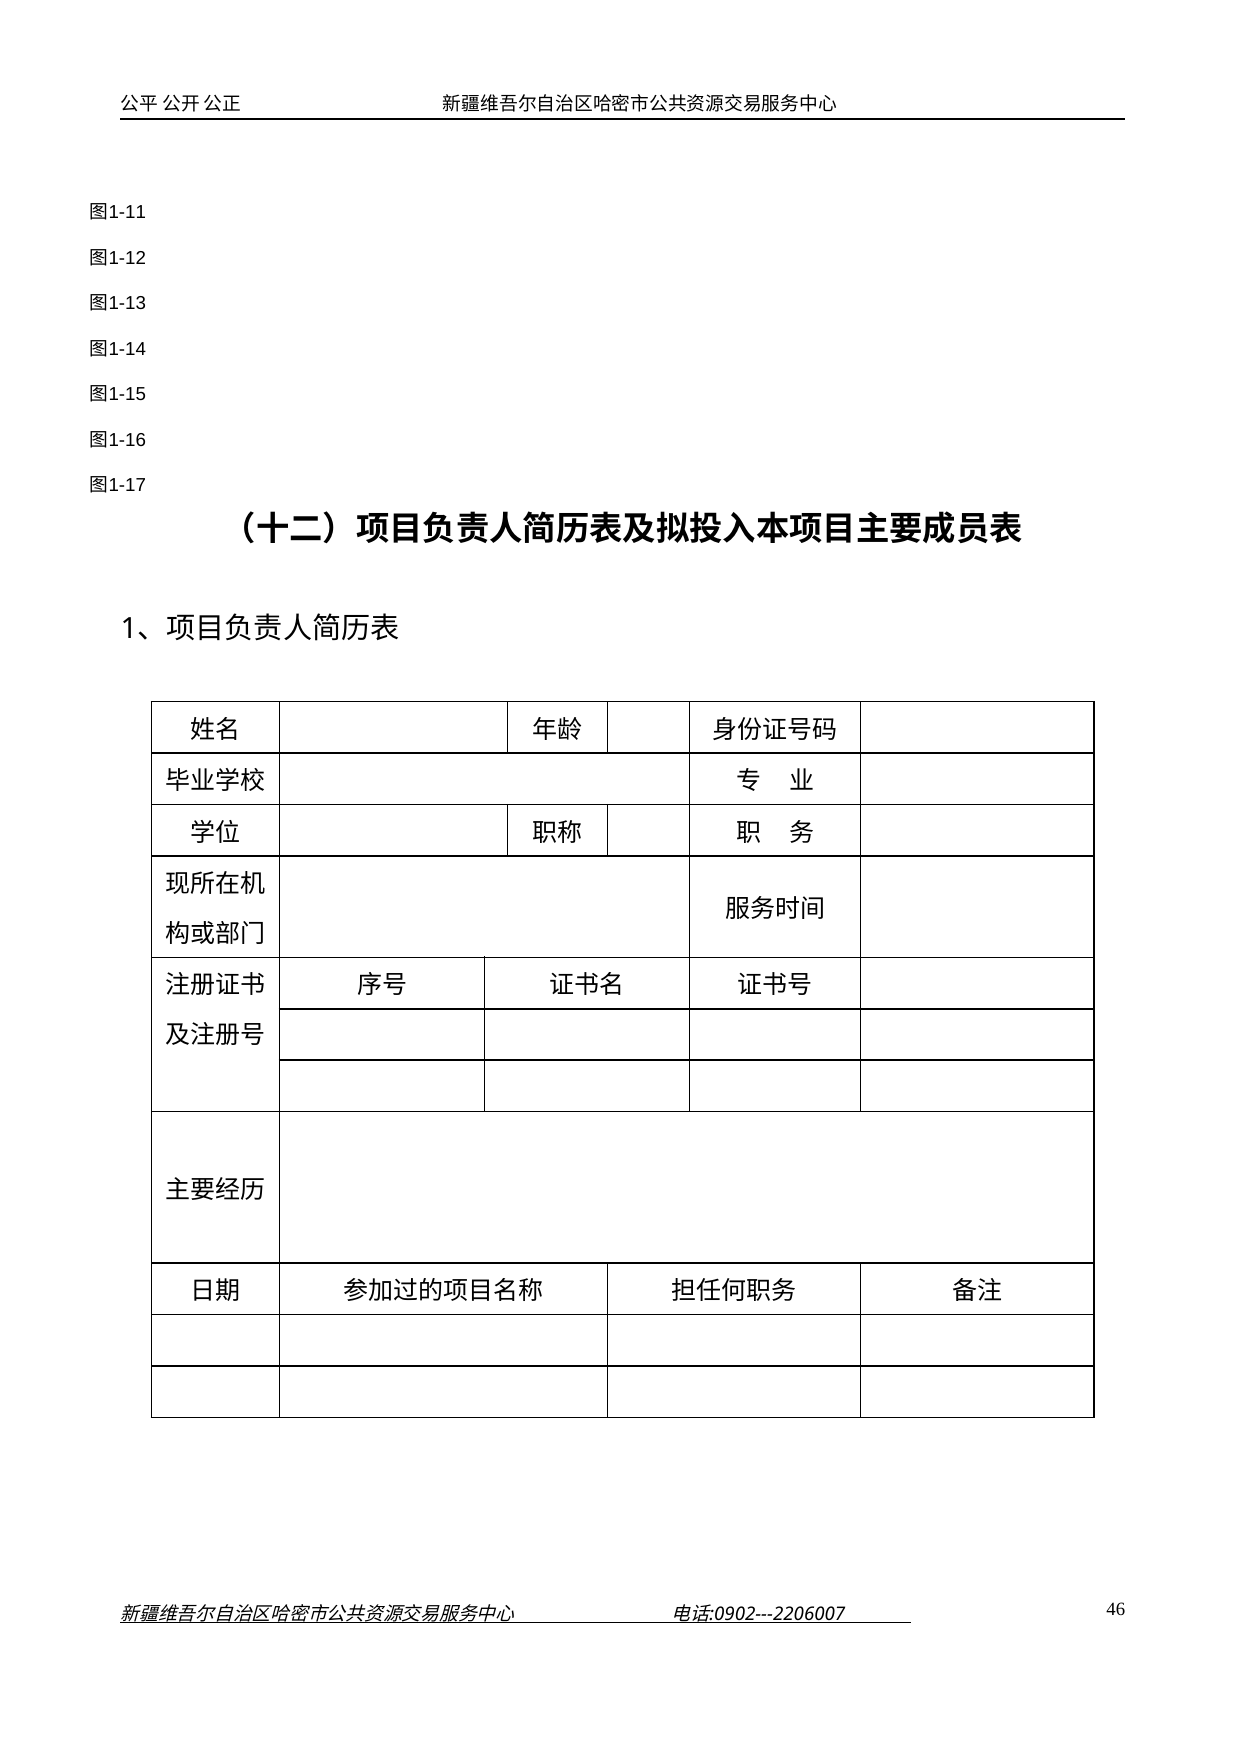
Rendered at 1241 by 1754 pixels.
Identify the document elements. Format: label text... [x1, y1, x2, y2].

table_cell [280, 1367, 607, 1416]
table_cell [280, 1315, 607, 1365]
table_cell 参加过的项目名称 [280, 1264, 607, 1313]
table_cell [485, 1010, 689, 1059]
table_cell [861, 857, 1093, 956]
table_cell [608, 1367, 860, 1416]
table_cell 专 业 [690, 754, 860, 804]
table_cell [861, 1367, 1093, 1416]
table_cell [608, 805, 689, 855]
table_cell 毕业学校 [152, 754, 279, 804]
table_cell 日期 [152, 1264, 279, 1313]
table_cell 服务时间 [690, 857, 860, 956]
table_cell [861, 754, 1093, 804]
table_cell [152, 1367, 279, 1416]
table_cell 学位 [152, 805, 279, 855]
table_cell [280, 1061, 484, 1111]
table_header [608, 702, 689, 752]
table_cell 证书号 [690, 958, 860, 1008]
table_header 姓名 [152, 702, 279, 752]
table_cell [861, 958, 1093, 1008]
table_cell [690, 1010, 860, 1059]
table_cell [280, 754, 689, 804]
table_cell 备注 [861, 1264, 1093, 1313]
table_cell [690, 1061, 860, 1111]
table_cell 职称 [508, 805, 607, 855]
table_cell [861, 1061, 1093, 1111]
table_cell [485, 1061, 689, 1111]
table_cell [280, 1112, 1093, 1262]
table_cell 证书名 [485, 958, 689, 1008]
table_cell 职 务 [690, 805, 860, 855]
table_cell 主要经历 [152, 1112, 279, 1262]
list （十二）项目负责人简历表及拟投入本项目主要成员表 [120, 501, 1125, 551]
table_cell [608, 1315, 860, 1365]
table_cell [280, 805, 507, 855]
table_cell 担任何职务 [608, 1264, 860, 1313]
table_header [280, 702, 507, 752]
text 1、项目负责人简历表 [120, 601, 1125, 651]
table_cell 现所在机构或部门 [152, 857, 279, 956]
table_cell [280, 857, 689, 956]
table_cell [861, 805, 1093, 855]
table_cell [861, 1010, 1093, 1059]
table_cell [861, 1315, 1093, 1365]
table_header 年龄 [508, 702, 607, 752]
table_cell 注册证书及注册号 [152, 958, 279, 1111]
table_header [861, 702, 1093, 752]
table_cell [280, 1010, 484, 1059]
table_cell [152, 1315, 279, 1365]
table_cell 序号 [280, 958, 484, 1008]
table_header 身份证号码 [690, 702, 860, 752]
